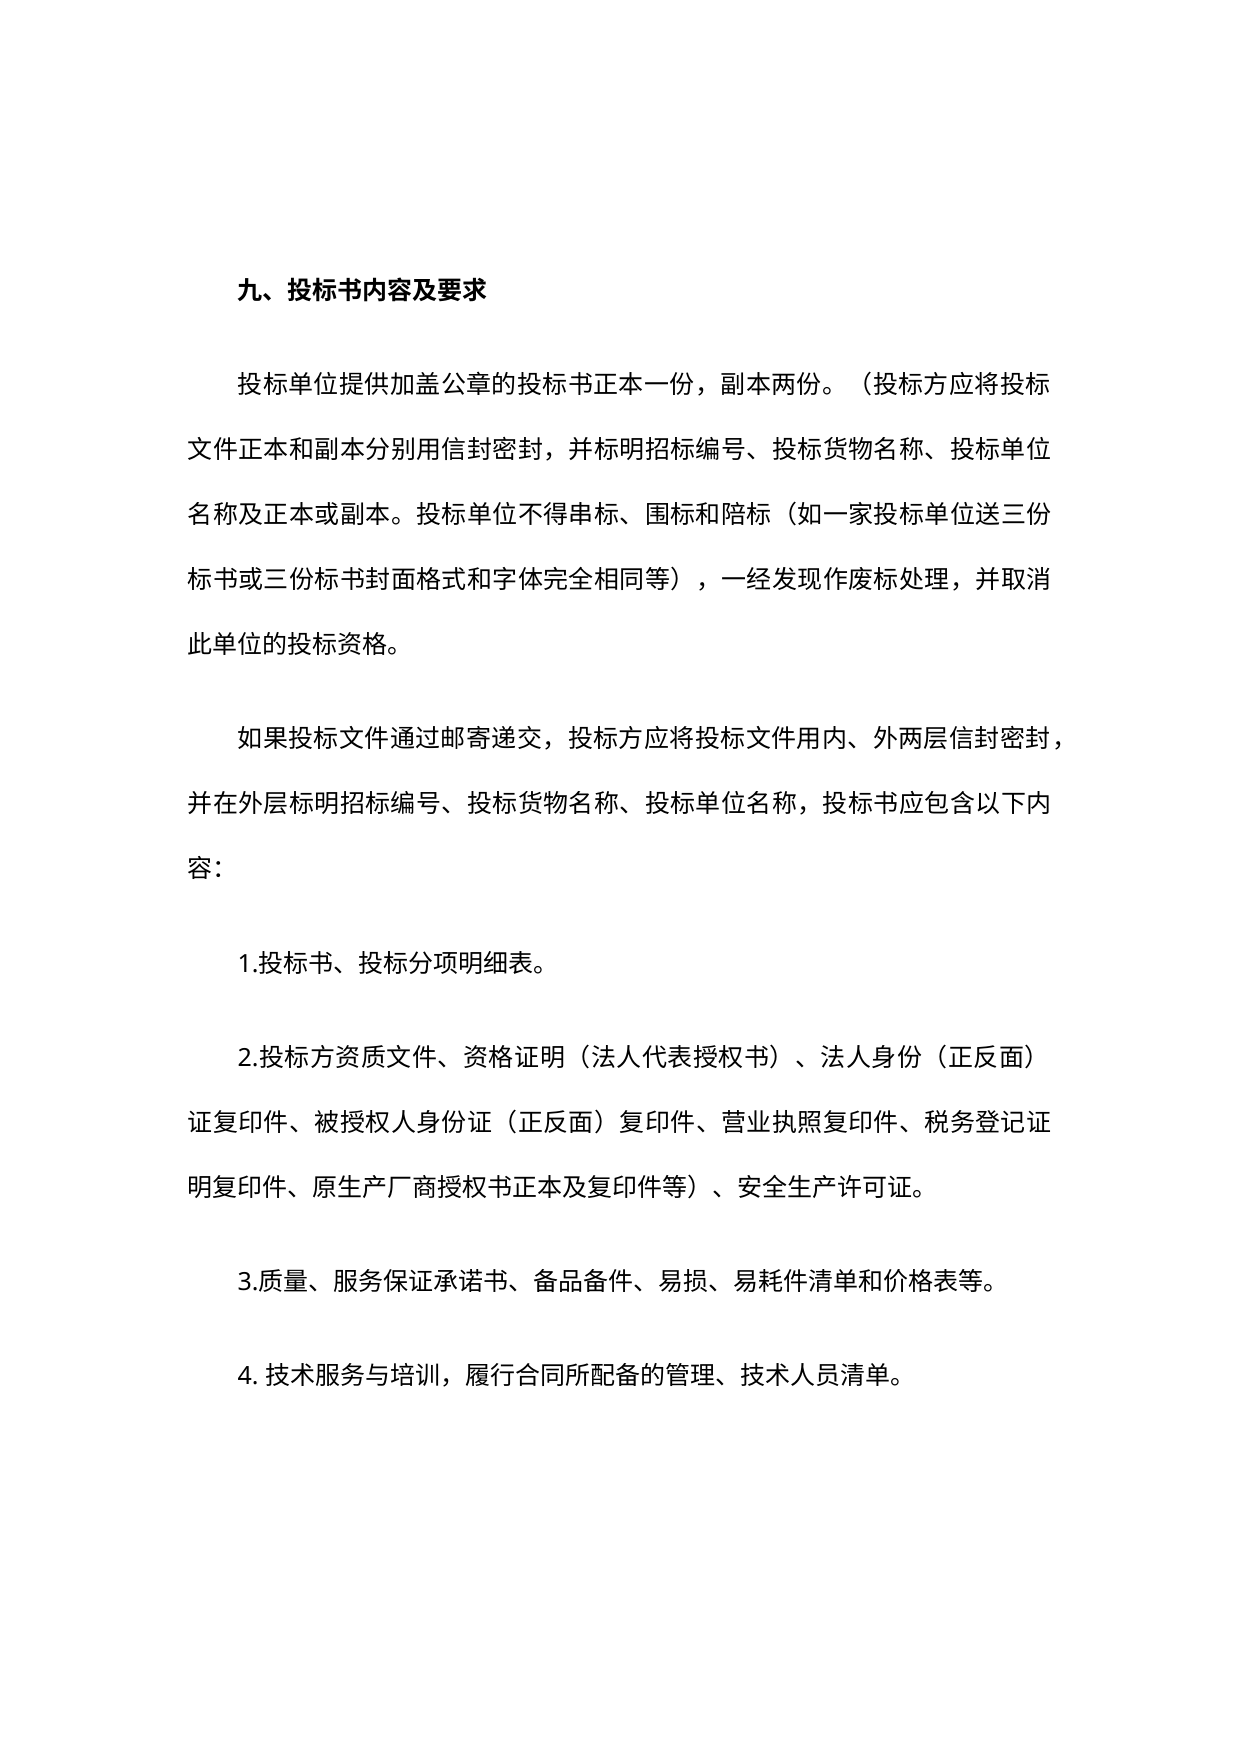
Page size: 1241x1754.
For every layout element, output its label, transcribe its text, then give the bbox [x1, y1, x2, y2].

text 九、投标书内容及要求 [187, 256, 1053, 321]
text 2.投标方资质文件、资格证明（法人代表授权书）、法人身份（正反面）证复印件、被授权人身份证（正反面）复印件、营业执照复印件、税务登记证明复印件、原生产厂商授权书正本及复印件等）、安全生产许可证。 [187, 1023, 1053, 1218]
text 投标单位提供加盖公章的投标书正本一份，副本两份。（投标方应将投标文件正本和副本分别用信封密封，并标明招标编号、投标货物名称、投标单位名称及正本或副本。投标单位不得串标、围标和陪标（如一家投标单位送三份标书或三份标书封面格式和字体完全相同等），一经发现作废标处理，并取消此单位的投标资格。 [187, 350, 1053, 675]
text 1.投标书、投标分项明细表。 [187, 929, 1053, 994]
text 如果投标文件通过邮寄递交，投标方应将投标文件用内、外两层信封密封，并在外层标明招标编号、投标货物名称、投标单位名称，投标书应包含以下内容： [187, 704, 1053, 899]
text 3.质量、服务保证承诺书、备品备件、易损、易耗件清单和价格表等。 [187, 1247, 1053, 1312]
text 4. 技术服务与培训，履行合同所配备的管理、技术人员清单。 [187, 1341, 1053, 1406]
